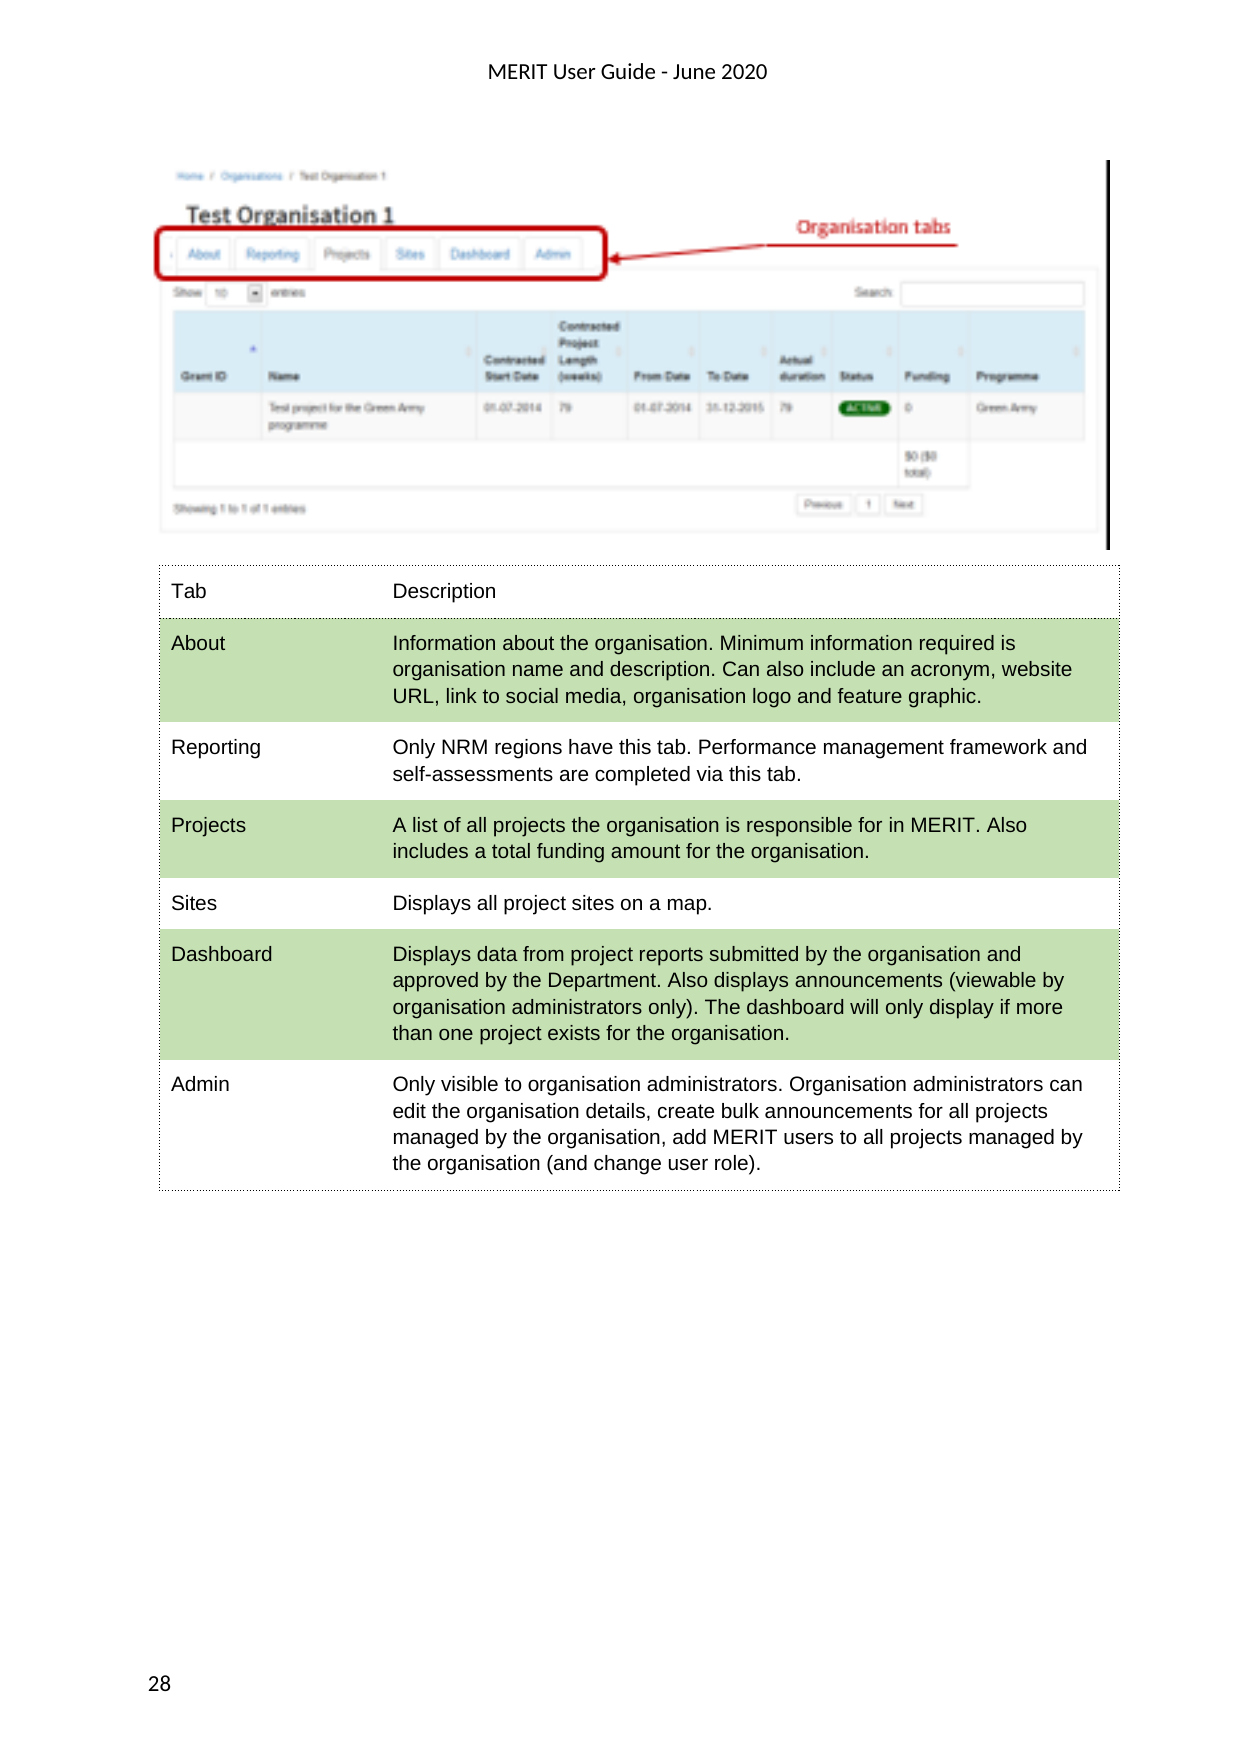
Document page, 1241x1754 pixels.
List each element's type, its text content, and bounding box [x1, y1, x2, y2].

table_cell Information about the organisation. Minimum information required is organisation name and description. Can also include an acronym, website URL, link to social media, organisation logo and feature graphic. [381, 618, 1119, 722]
table_header Tab [160, 565, 381, 617]
table_cell Admin [160, 1060, 381, 1190]
table_cell About [160, 618, 381, 722]
picture [147, 160, 1110, 550]
table_cell A list of all projects the organisation is responsible for in MERIT. Also includes a total funding amount for the organisation. [381, 800, 1119, 878]
table_cell Sites [160, 878, 381, 929]
table_cell Only NRM regions have this tab. Performance management framework and self-assessments are completed via this tab. [381, 723, 1119, 800]
table_cell Only visible to organisation administrators. Organisation administrators can edit the organisation details, create bulk announcements for all projects managed by the organisation, add MERIT users to all projects managed by the organisation (and change user role). [381, 1060, 1119, 1190]
table_cell Projects [160, 800, 381, 878]
table_cell Displays all project sites on a map. [381, 878, 1119, 929]
table_header Description [381, 565, 1119, 617]
table_cell Displays data from project reports submitted by the organisation and approved by the Department. Also displays announcements (viewable by organisation administrators only). The dashboard will only display if more than one project exists for the organisation. [381, 929, 1119, 1060]
table_cell Dashboard [160, 929, 381, 1060]
table_cell Reporting [160, 723, 381, 800]
